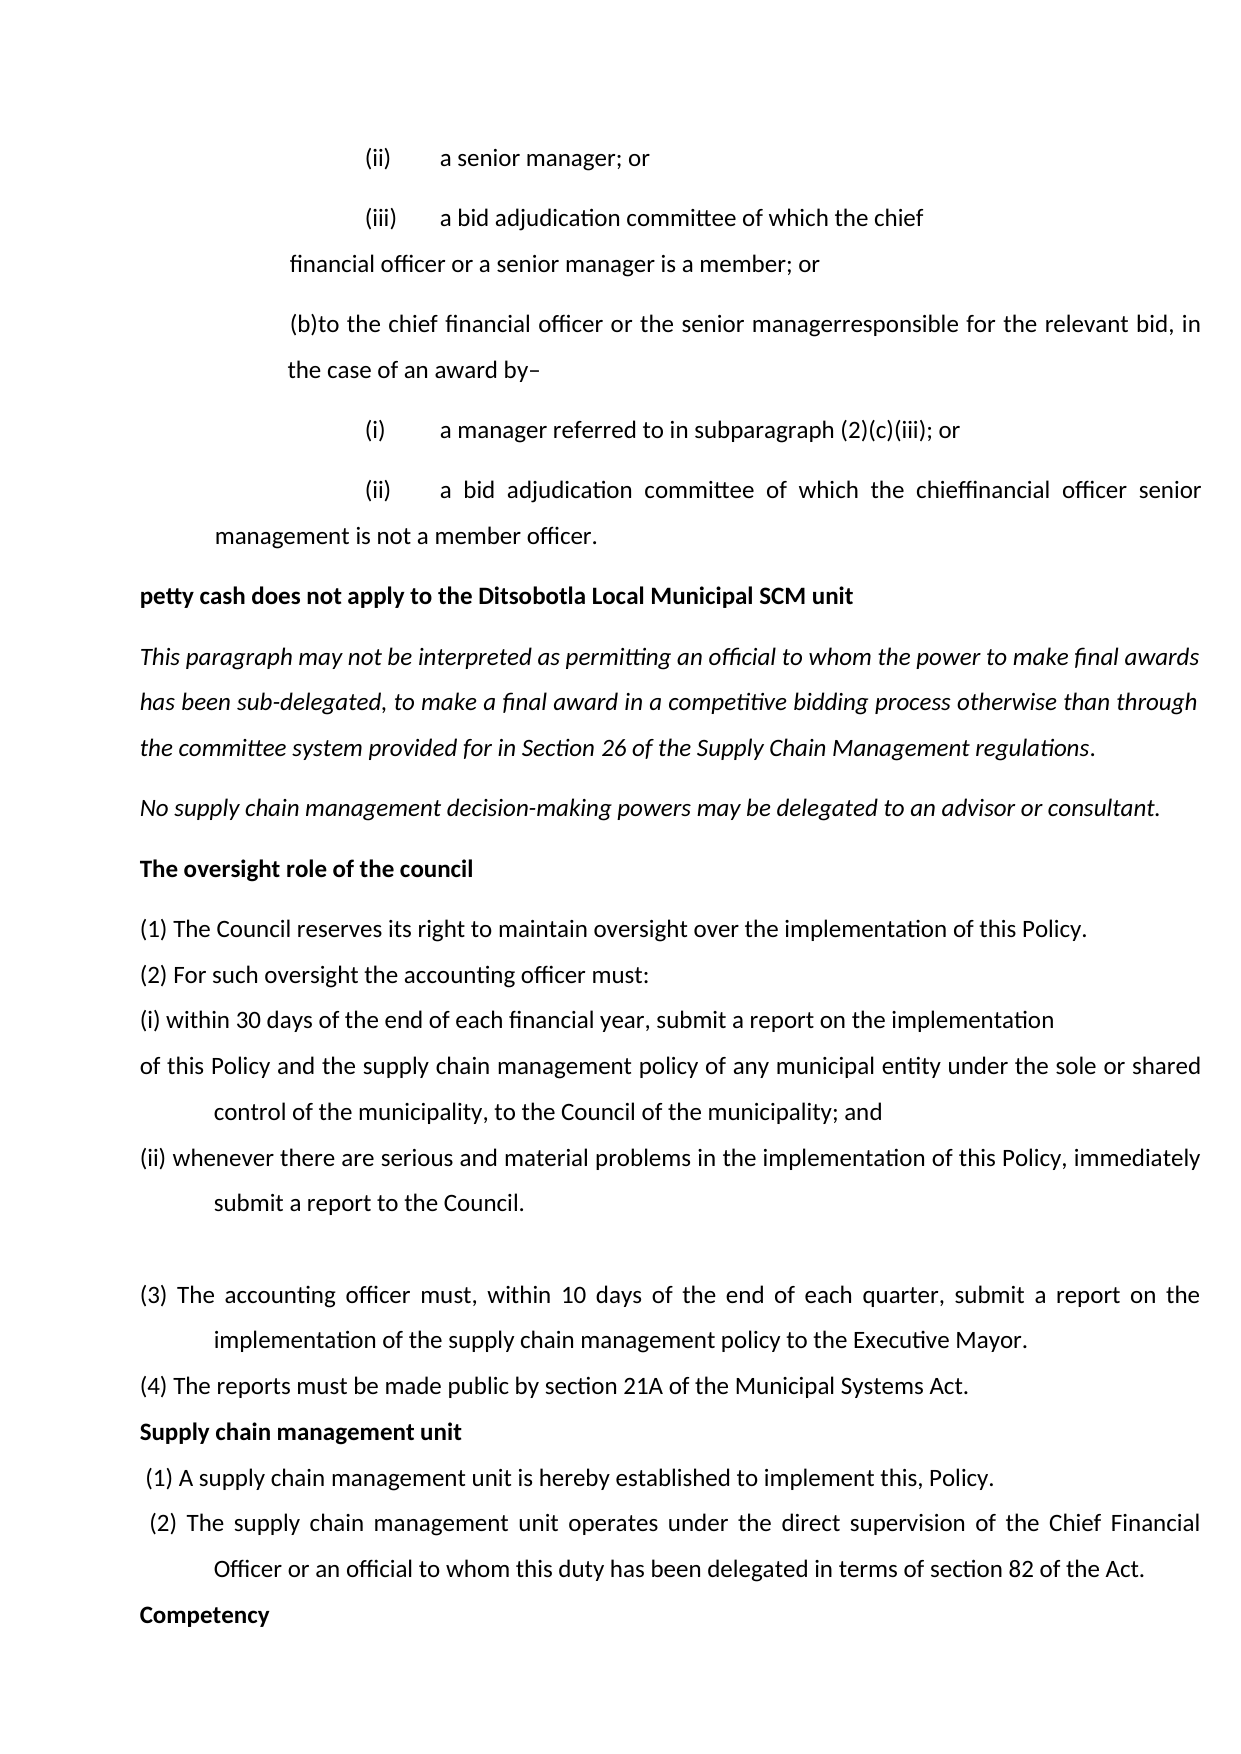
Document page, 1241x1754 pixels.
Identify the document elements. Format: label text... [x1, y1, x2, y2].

text No supply chain management decision-making powers may be delegated to an advisor or consultant. [139, 792, 1203, 823]
text (1) The Council reserves its right to maintain oversight over the implementation of this Policy. [139, 913, 1203, 944]
text (i) a manager referred to in subparagraph (2)(c)(iii); or [139, 414, 1203, 444]
text (2) The supply chain management unit operates under the direct supervision of the Chief Financial Officer or an official to whom this duty has been delegated in terms of section 82 of the Act. [139, 1508, 1203, 1584]
text (3) The accounting officer must, within 10 days of the end of each quarter, submit a report on the implementation of the supply chain management policy to the Executive Mayor. [139, 1279, 1203, 1355]
text petty cash does not apply to the Ditsobotla Local Municipal SCM unit [139, 580, 1203, 611]
text (ii) a bid adjudication committee of which the chieffinancial officer senior management is not a member officer. [139, 474, 1203, 551]
text Supply chain management unit [139, 1416, 1203, 1447]
text (2) For such oversight the accounting officer must: [139, 959, 1203, 989]
text (iii) a bid adjudication committee of which the chief financial officer or a senior manager is a member; or [213, 202, 1203, 278]
text (i) within 30 days of the end of each financial year, submit a report on the implementation [139, 1004, 1203, 1035]
text This paragraph may not be interpreted as permitting an official to whom the power to make final awards has been sub-delegated, to make a final award in a competitive bidding process otherwise than through the committee system provided for in Section 26 of the Supply Chain Management regulations. [139, 641, 1203, 763]
text (ii) a senior manager; or [139, 142, 1203, 172]
text The oversight role of the council [139, 853, 1203, 883]
text Competency [139, 1599, 1203, 1629]
text of this Policy and the supply chain management policy of any municipal entity under the sole or shared control of the municipality, to the Council of the municipality; and [139, 1050, 1203, 1127]
text (b)to the chief financial officer or the senior managerresponsible for the relevant bid, in the case of an award by– [139, 308, 1203, 384]
text (ii) whenever there are serious and material problems in the implementation of this Policy, immediately submit a report to the Council. [139, 1142, 1203, 1218]
text (1) A supply chain management unit is hereby established to implement this, Policy. [139, 1462, 1203, 1492]
text (4) The reports must be made public by section 21A of the Municipal Systems Act. [139, 1370, 1203, 1401]
